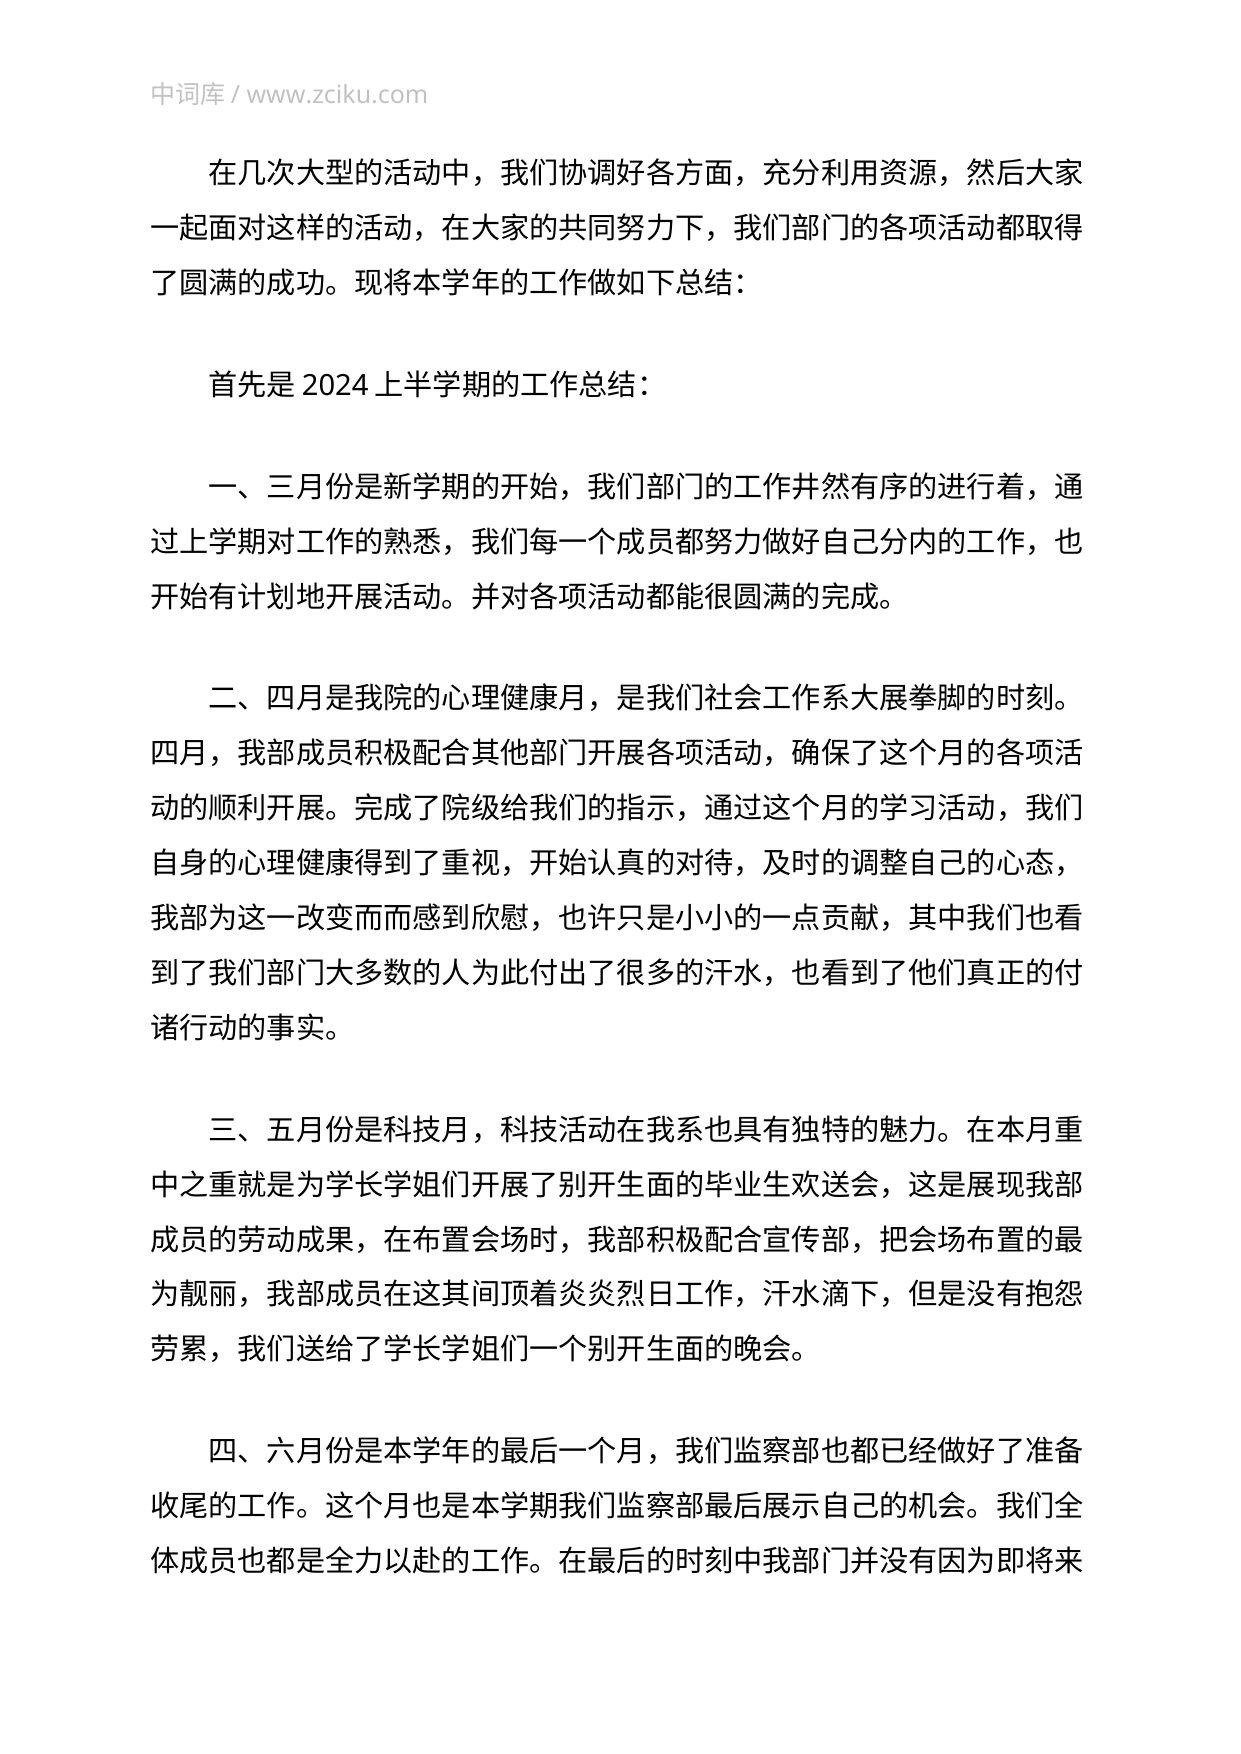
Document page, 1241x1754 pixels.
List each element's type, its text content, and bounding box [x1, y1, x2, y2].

text 二、四月是我院的心理健康月，是我们社会工作系大展拳脚的时刻。四月，我部成员积极配合其他部门开展各项活动，确保了这个月的各项活动的顺利开展。完成了院级给我们的指示，通过这个月的学习活动，我们自身的心理健康得到了重视，开始认真的对待，及时的调整自己的心态，我部为这一改变而而感到欣慰，也许只是小小的一点贡献，其中我们也看到了我们部门大多数的人为此付出了很多的汗水，也看到了他们真正的付诸行动的事实。 [150, 675, 1090, 1047]
text 在几次大型的活动中，我们协调好各方面，充分利用资源，然后大家一起面对这样的活动，在大家的共同努力下，我们部门的各项活动都取得了圆满的成功。现将本学年的工作做如下总结： [150, 150, 1090, 302]
text 一、三月份是新学期的开始，我们部门的工作井然有序的进行着，通过上学期对工作的熟悉，我们每一个成员都努力做好自己分内的工作，也开始有计划地开展活动。并对各项活动都能很圆满的完成。 [150, 463, 1090, 616]
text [150, 1428, 1090, 1580]
text 三、五月份是科技月，科技活动在我系也具有独特的魅力。在本月重中之重就是为学长学姐们开展了别开生面的毕业生欢送会，这是展现我部成员的劳动成果，在布置会场时，我部积极配合宣传部，把会场布置的最为靓丽，我部成员在这其间顶着炎炎烈日工作，汗水滴下，但是没有抱怨劳累，我们送给了学长学姐们一个别开生面的晚会。 [150, 1106, 1090, 1368]
text 首先是2024上半学期的工作总结： [150, 362, 1090, 404]
